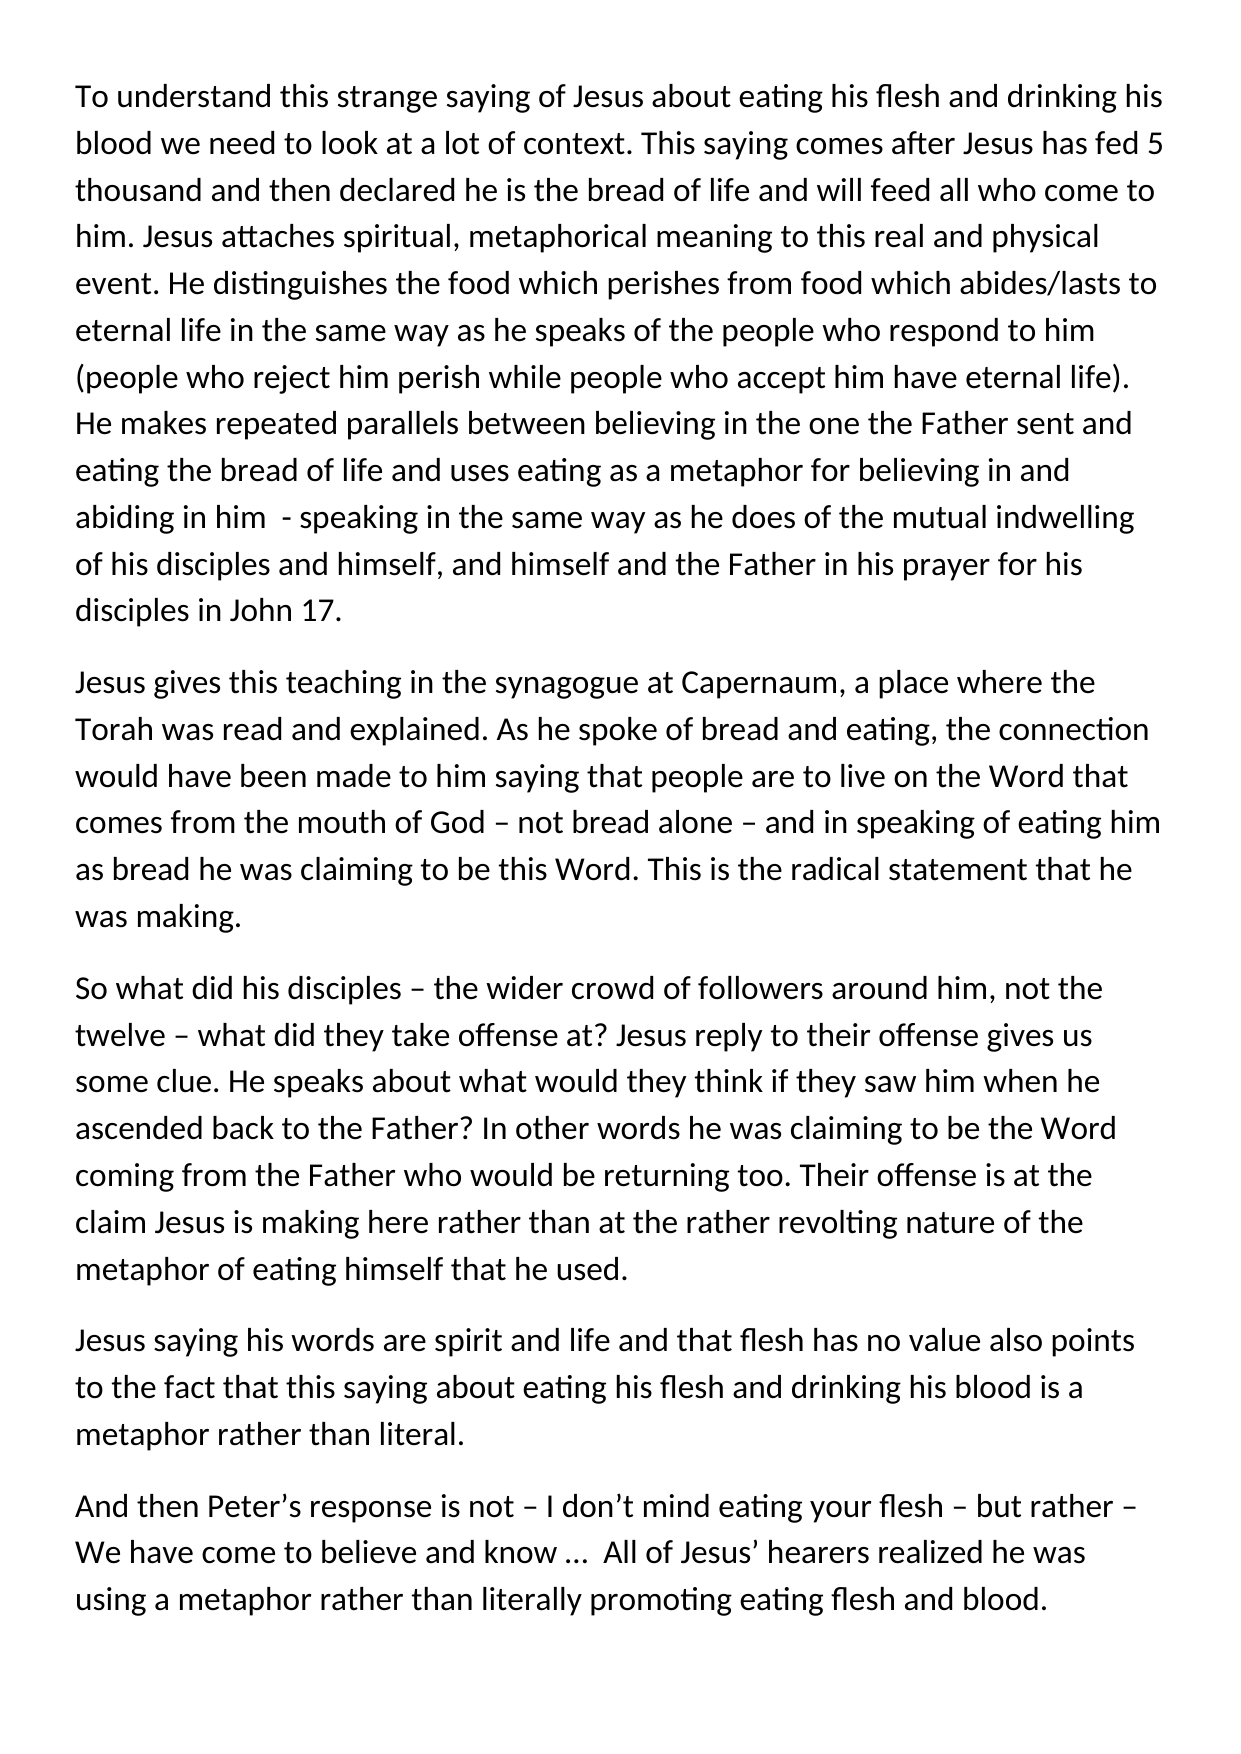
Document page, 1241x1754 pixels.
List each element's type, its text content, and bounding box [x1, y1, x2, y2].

text To understand this strange saying of Jesus about eating his flesh and drinking his blood we need to look at a lot of context. This saying comes after Jesus has fed 5 thousand and then declared he is the bread of life and will feed all who come to him. Jesus attaches spiritual, metaphorical meaning to this real and physical event. He distinguishes the food which perishes from food which abides/lasts to eternal life in the same way as he speaks of the people who respond to him (people who reject him perish while people who accept him have eternal life). He makes repeated parallels between believing in the one the Father sent and eating the bread of life and uses eating as a metaphor for believing in and abiding in him - speaking in the same way as he does of the mutual indwelling of his disciples and himself, and himself and the Father in his prayer for his disciples in John 17. [75, 75, 1165, 630]
text Jesus saying his words are spirit and life and that flesh has no value also points to the fact that this saying about eating his flesh and drinking his blood is a metaphor rather than literal. [75, 1319, 1165, 1453]
text And then Peter’s response is not – I don’t mind eating your flesh – but rather – We have come to believe and know … All of Jesus’ hearers realized he was using a metaphor rather than literally promoting eating flesh and blood. [75, 1484, 1165, 1619]
text Jesus gives this teaching in the synagogue at Capernaum, a place where the Torah was read and explained. As he spoke of bread and eating, the connection would have been made to him saying that people are to live on the Word that comes from the mouth of God – not bread alone – and in speaking of eating him as bread he was claiming to be this Word. This is the radical statement that he was making. [75, 661, 1165, 936]
text So what did his disciples – the wider crowd of followers around him, not the twelve – what did they take offense at? Jesus reply to their offense gives us some clue. He speaks about what would they think if they saw him when he ascended back to the Father? In other words he was claiming to be the Word coming from the Father who would be returning too. Their offense is at the claim Jesus is making here rather than at the rather revolting nature of the metaphor of eating himself that he used. [75, 967, 1165, 1288]
